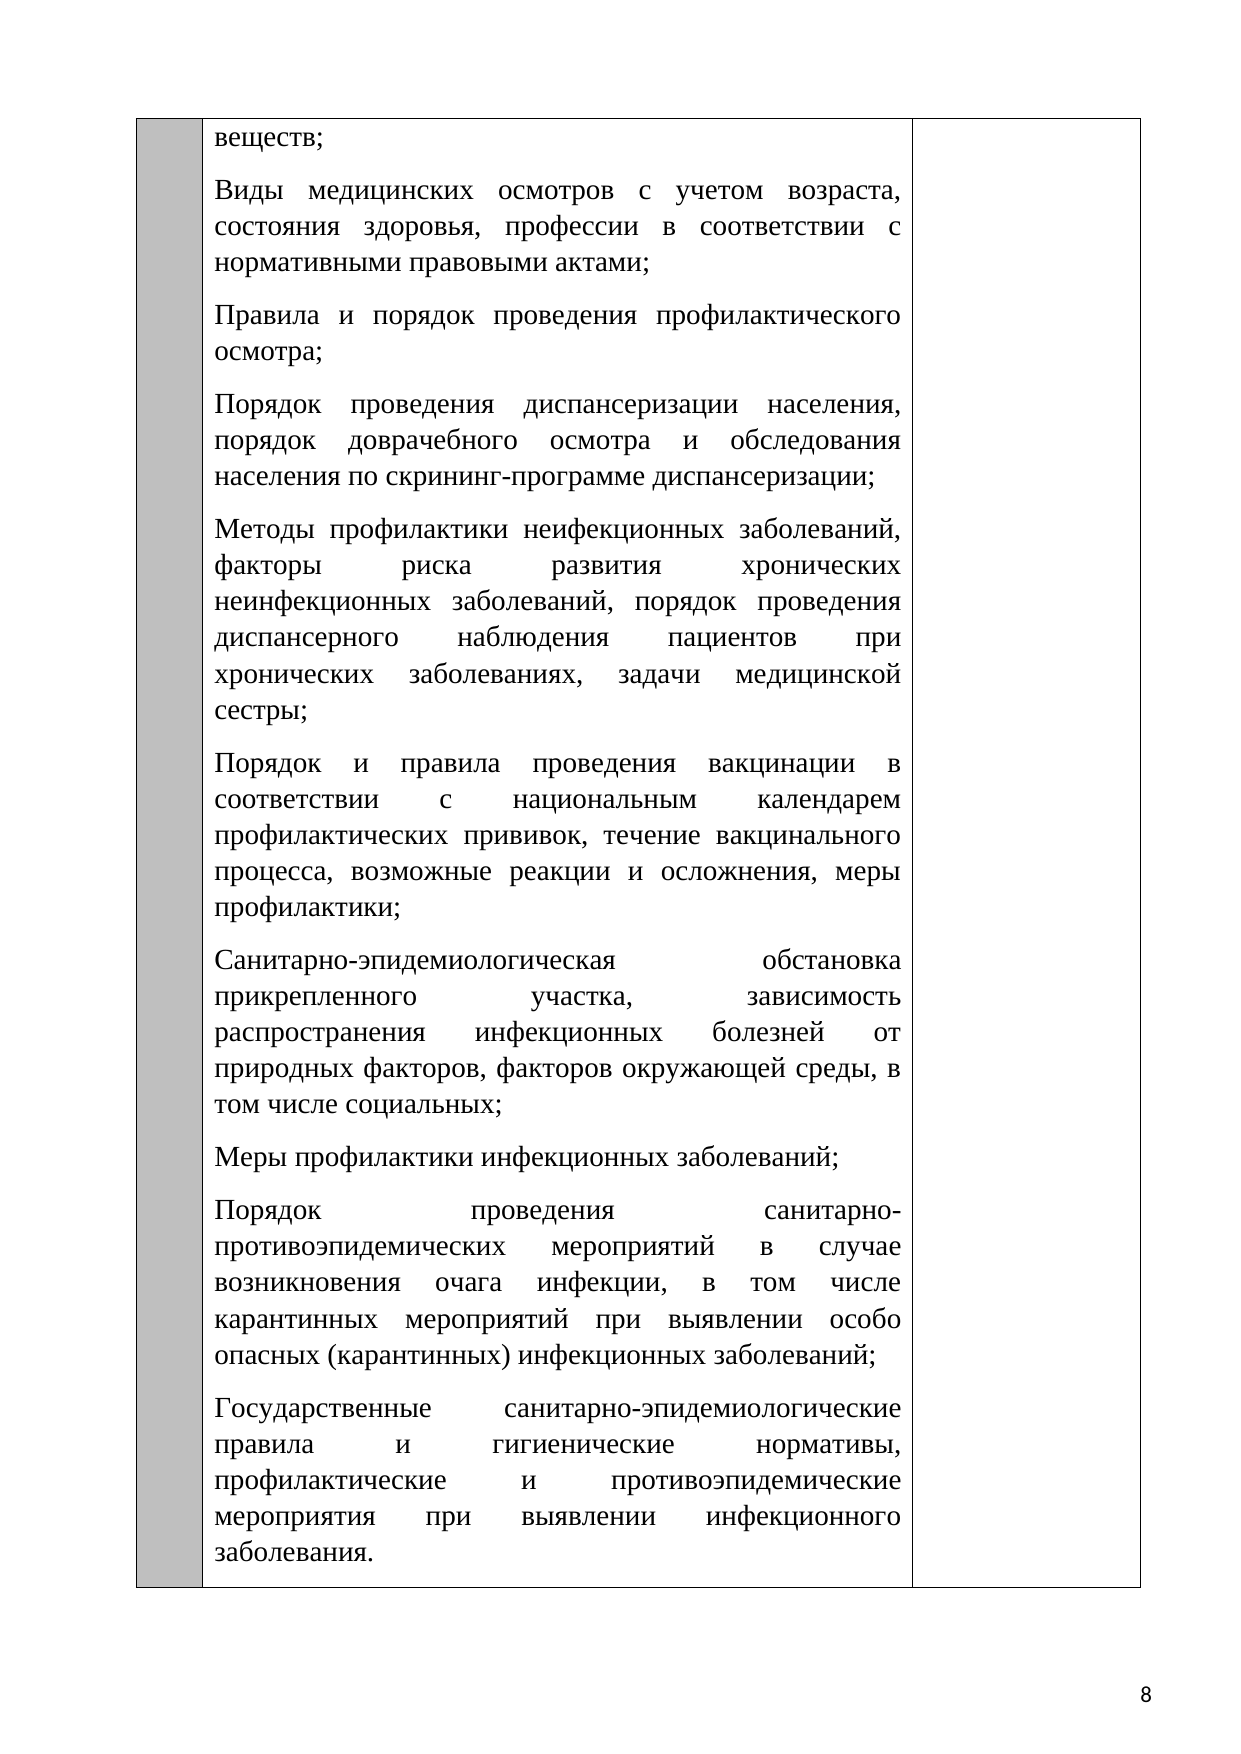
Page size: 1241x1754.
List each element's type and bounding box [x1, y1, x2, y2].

table_cell [913, 119, 1140, 1587]
table_cell [137, 119, 202, 1587]
table_cell [203, 119, 912, 1587]
